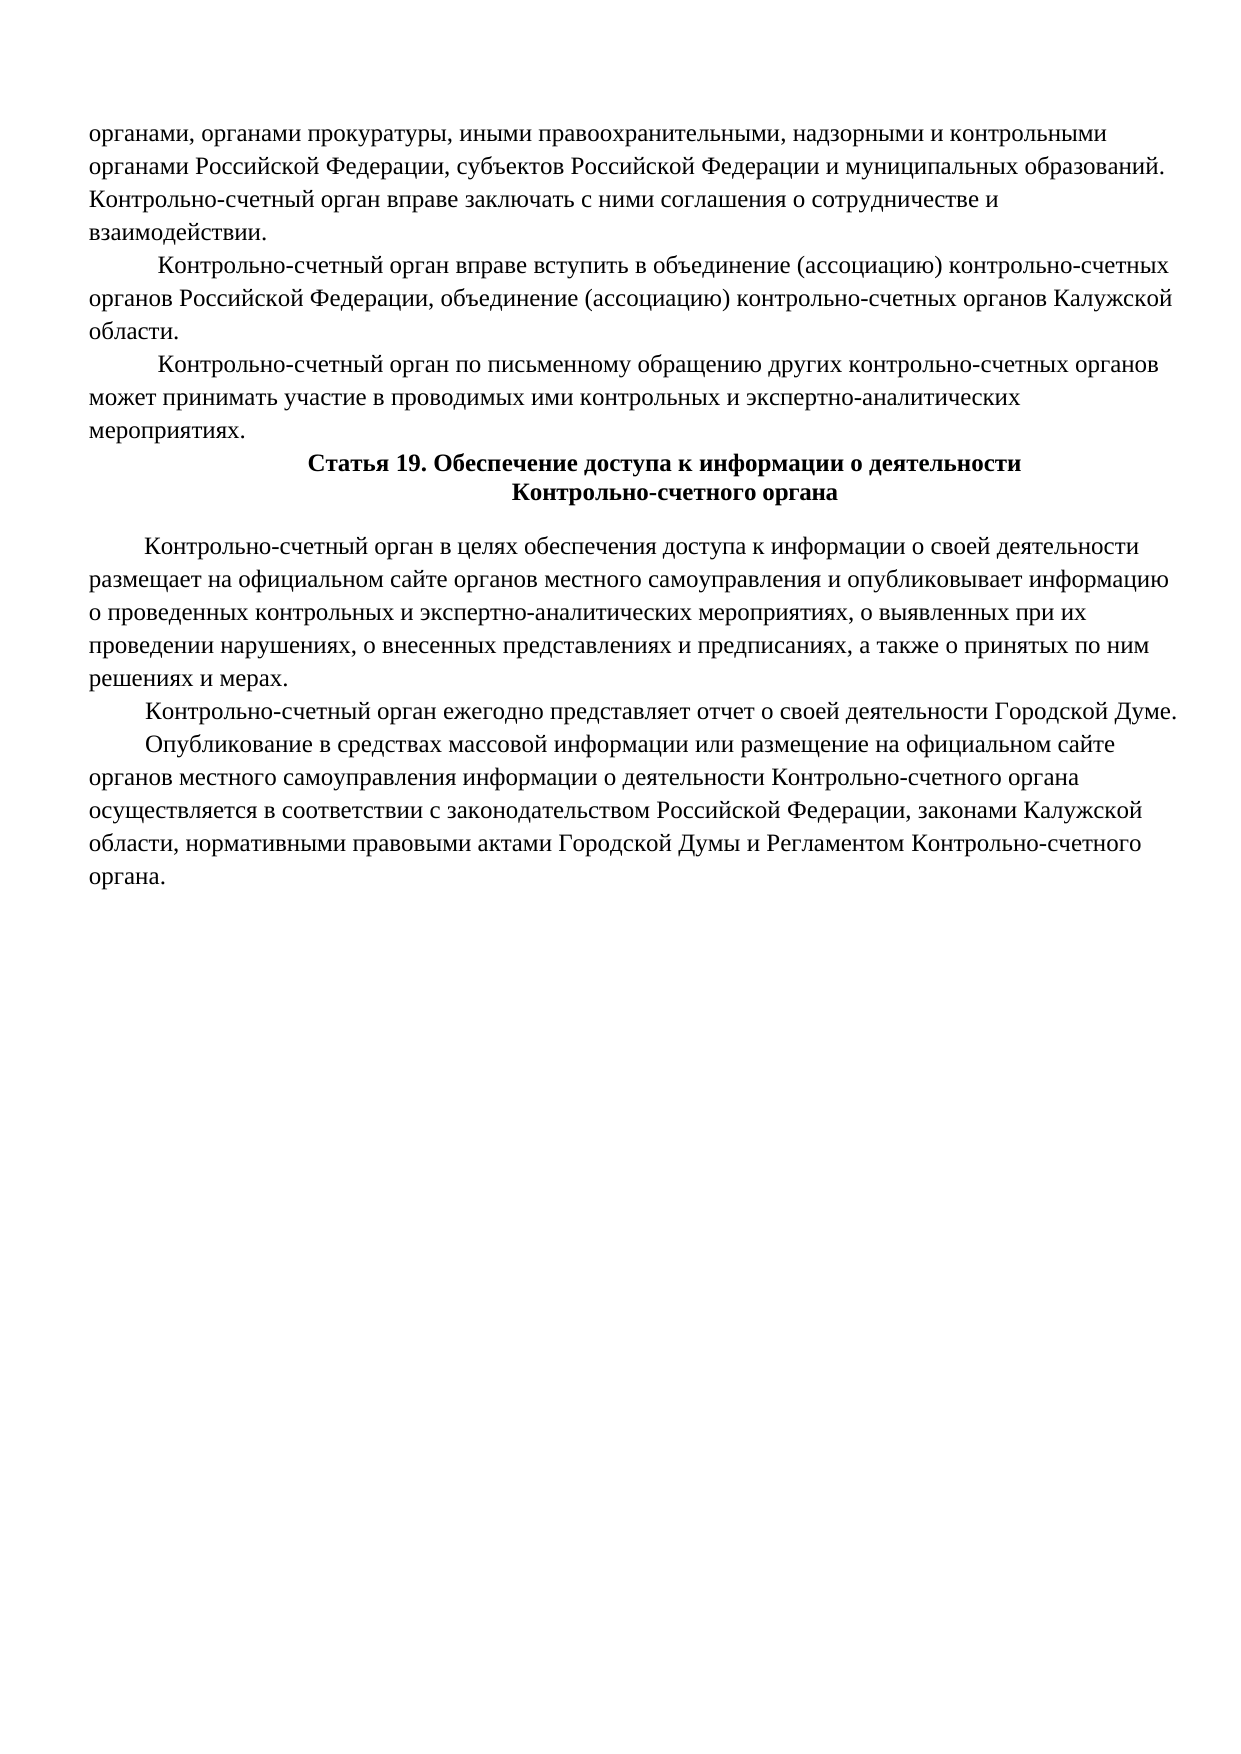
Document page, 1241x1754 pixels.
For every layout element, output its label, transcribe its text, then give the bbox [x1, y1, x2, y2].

text Контрольно-счетный орган в целях обеспечения доступа к информации о своей деятельности размещает на официальном сайте органов местного самоуправления и опубликовывает информацию о проведенных контрольных и экспертно-аналитических мероприятиях, о выявленных при их проведении нарушениях, о внесенных представлениях и предписаниях, а также о принятых по ним решениях и мерах. [89, 531, 1181, 692]
text Контрольно-счетный орган ежегодно представляет отчет о своей деятельности Городской Думе. [89, 696, 1181, 725]
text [89, 118, 1181, 246]
text Статья 19. Обеспечение доступа к информации о деятельности [89, 448, 1181, 477]
text Опубликование в средствах массовой информации или размещение на официальном сайте органов местного самоуправления информации о деятельности Контрольно-счетного органа осуществляется в соответствии с законодательством Российской Федерации, законами Калужской области, нормативными правовыми актами Городской Думы и Регламентом Контрольно-счетного органа. [89, 729, 1181, 890]
text Контрольно-счетный орган вправе вступить в объединение (ассоциацию) контрольно-счетных органов Российской Федерации, объединение (ассоциацию) контрольно-счетных органов Калужской области. [89, 250, 1181, 345]
text Контрольно-счетного органа [89, 477, 1181, 506]
text Контрольно-счетный орган по письменному обращению других контрольно-счетных органов может принимать участие в проводимых ими контрольных и экспертно-аналитических мероприятиях. [89, 349, 1181, 444]
